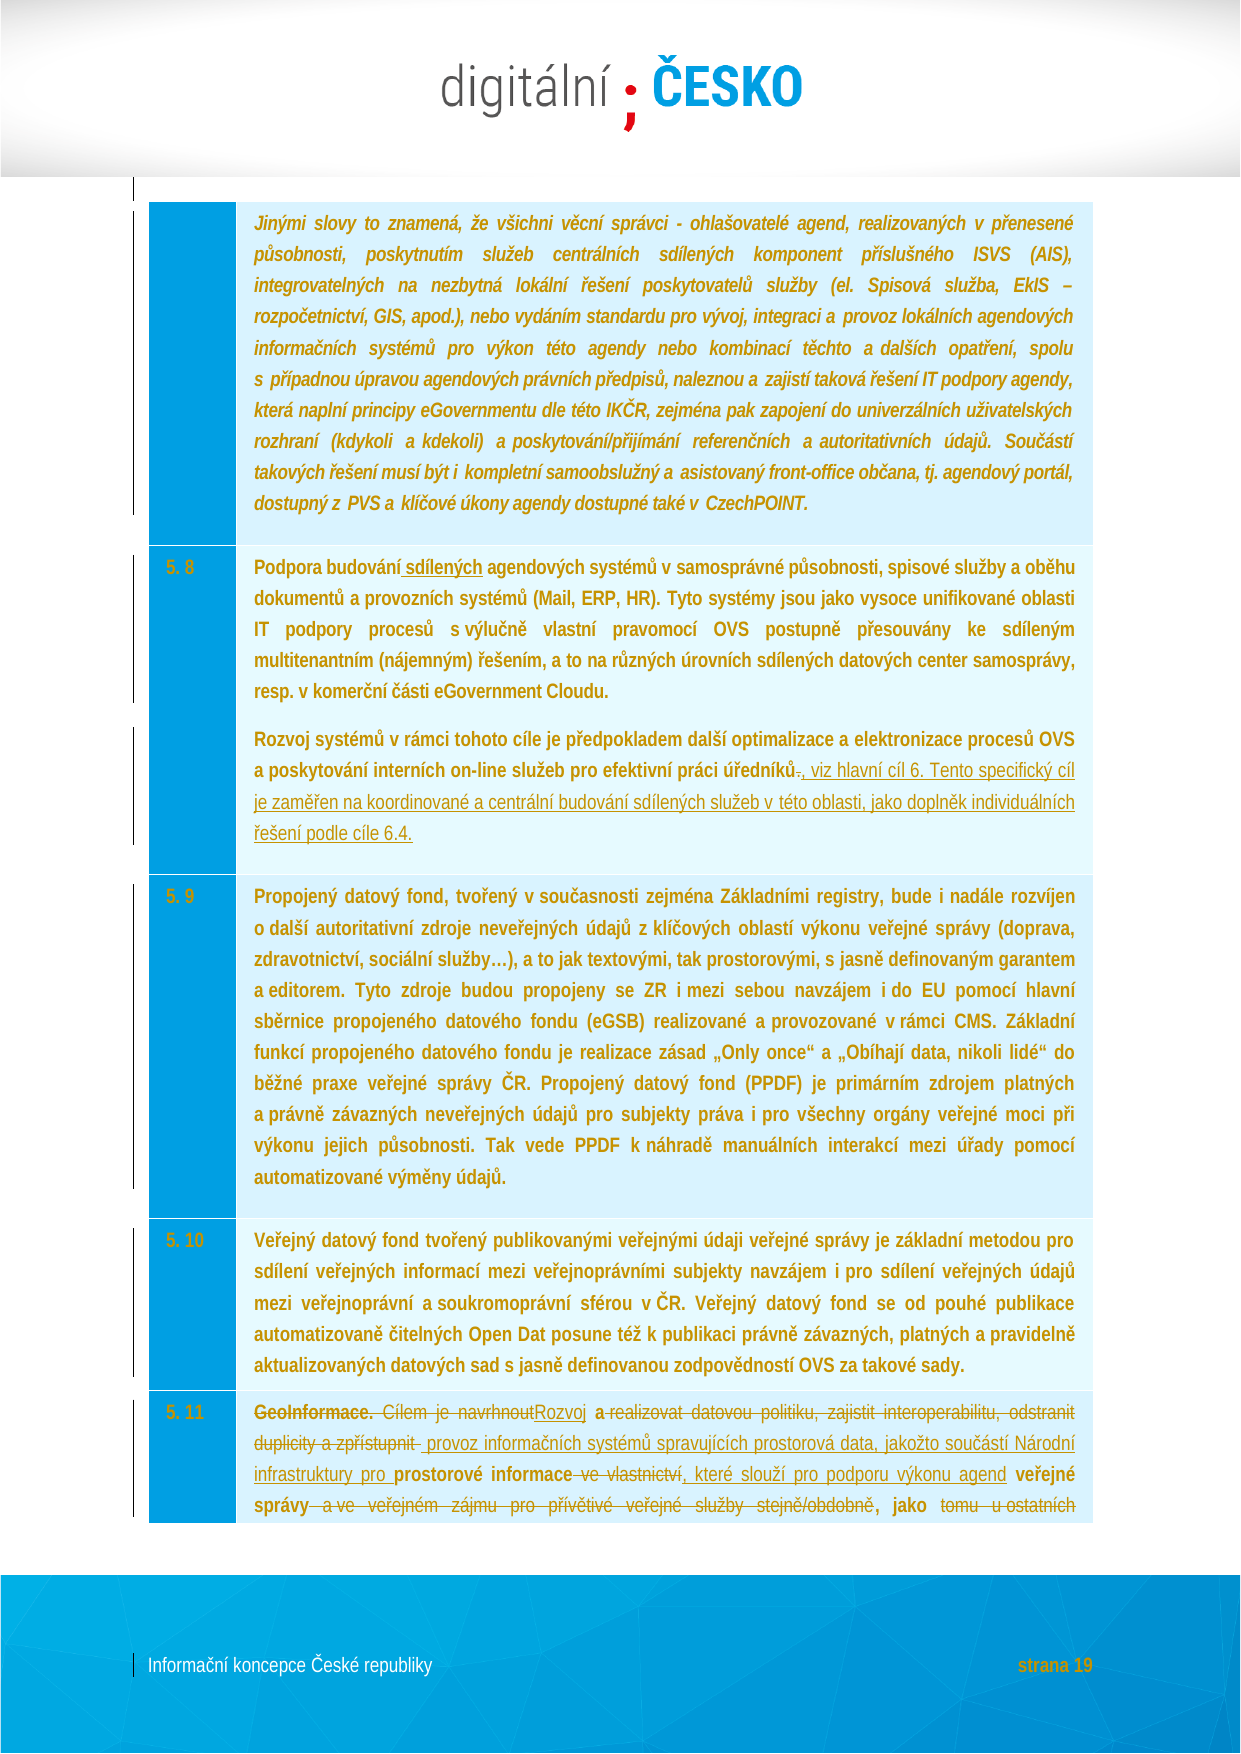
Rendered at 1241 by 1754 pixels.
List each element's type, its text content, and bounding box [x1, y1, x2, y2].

table_cell 5. 9 [149, 875, 236, 1218]
picture [0, 0, 1241, 177]
table_cell 5. 11 [149, 1391, 236, 1523]
table_cell Veřejný datový fond tvořený publikovanými veřejnými údaji veřejné správy je základní metodou pro sdílení veřejných informací mezi veřejnoprávními subjekty navzájem i pro sdílení veřejných údajů mezi veřejnoprávní a soukromoprávní sférou v ČR. Veřejný datový fond se od pouhé publikace automatizovaně čitelných Open Dat posune též k publikaci právně závazných, platných a pravidelně aktualizovaných datových sad s jasně definovanou zodpovědností OVS za takové sady. [237, 1219, 1093, 1390]
table_cell aprostorové informace veřejné správy, jako řízení územní plánování, krizové řízení. Dále bude rozvíjen potenciál informací jako otevřených dat. [237, 1391, 1093, 1523]
table_cell 5. 7 [149, 202, 236, 545]
table_cell 5. 10 [149, 1219, 236, 1390]
table_cell 5. 8 [149, 546, 236, 874]
table_cell Podpora budování agendových systémů v samosprávné působnosti, spisové služby a oběhu dokumentů a provozních systémů (Mail, ERP, HR). Tyto systémy jsou jako vysoce unifikované oblasti IT podpory procesů s výlučně vlastní pravomocí OVS postupně přesouvány ke sdíleným multitenantním (nájemným) řešením, a to na různých úrovních sdílených datových center samosprávy, resp. v komerční části eGovernment Cloudu. Rozvoj systémů v rámci tohoto cíle je předpokladem další optimalizace a elektronizace procesů OVS a poskytování interních on-line služeb pro efektivní práci úředníků [237, 546, 1093, 874]
table_cell Propojený datový fond, tvořený v současnosti zejména Základními registry, bude i nadále rozvíjen o další autoritativní zdroje neveřejných údajů z klíčových oblastí výkonu veřejné správy (doprava, zdravotnictví, sociální služby…), a to jak textovými, tak prostorovými, s jasně definovaným garantem a editorem. Tyto zdroje budou propojeny se ZR i mezi sebou navzájem i do EU pomocí hlavní sběrnice propojeného datového fondu (eGSB) realizované a provozované v rámci CMS. Základní funkcí propojeného datového fondu je realizace zásad „Only once“ a „Obíhají data, nikoli lidé“ do běžné praxe veřejné správy ČR. Propojený datový fond (PPDF) je primárním zdrojem platných a právně závazných neveřejných údajů pro subjekty práva i pro všechny orgány veřejné moci při výkonu jejich působnosti. Tak vede PPDF k náhradě manuálních interakcí mezi úřady pomocí automatizované výměny údajů. [237, 875, 1093, 1218]
